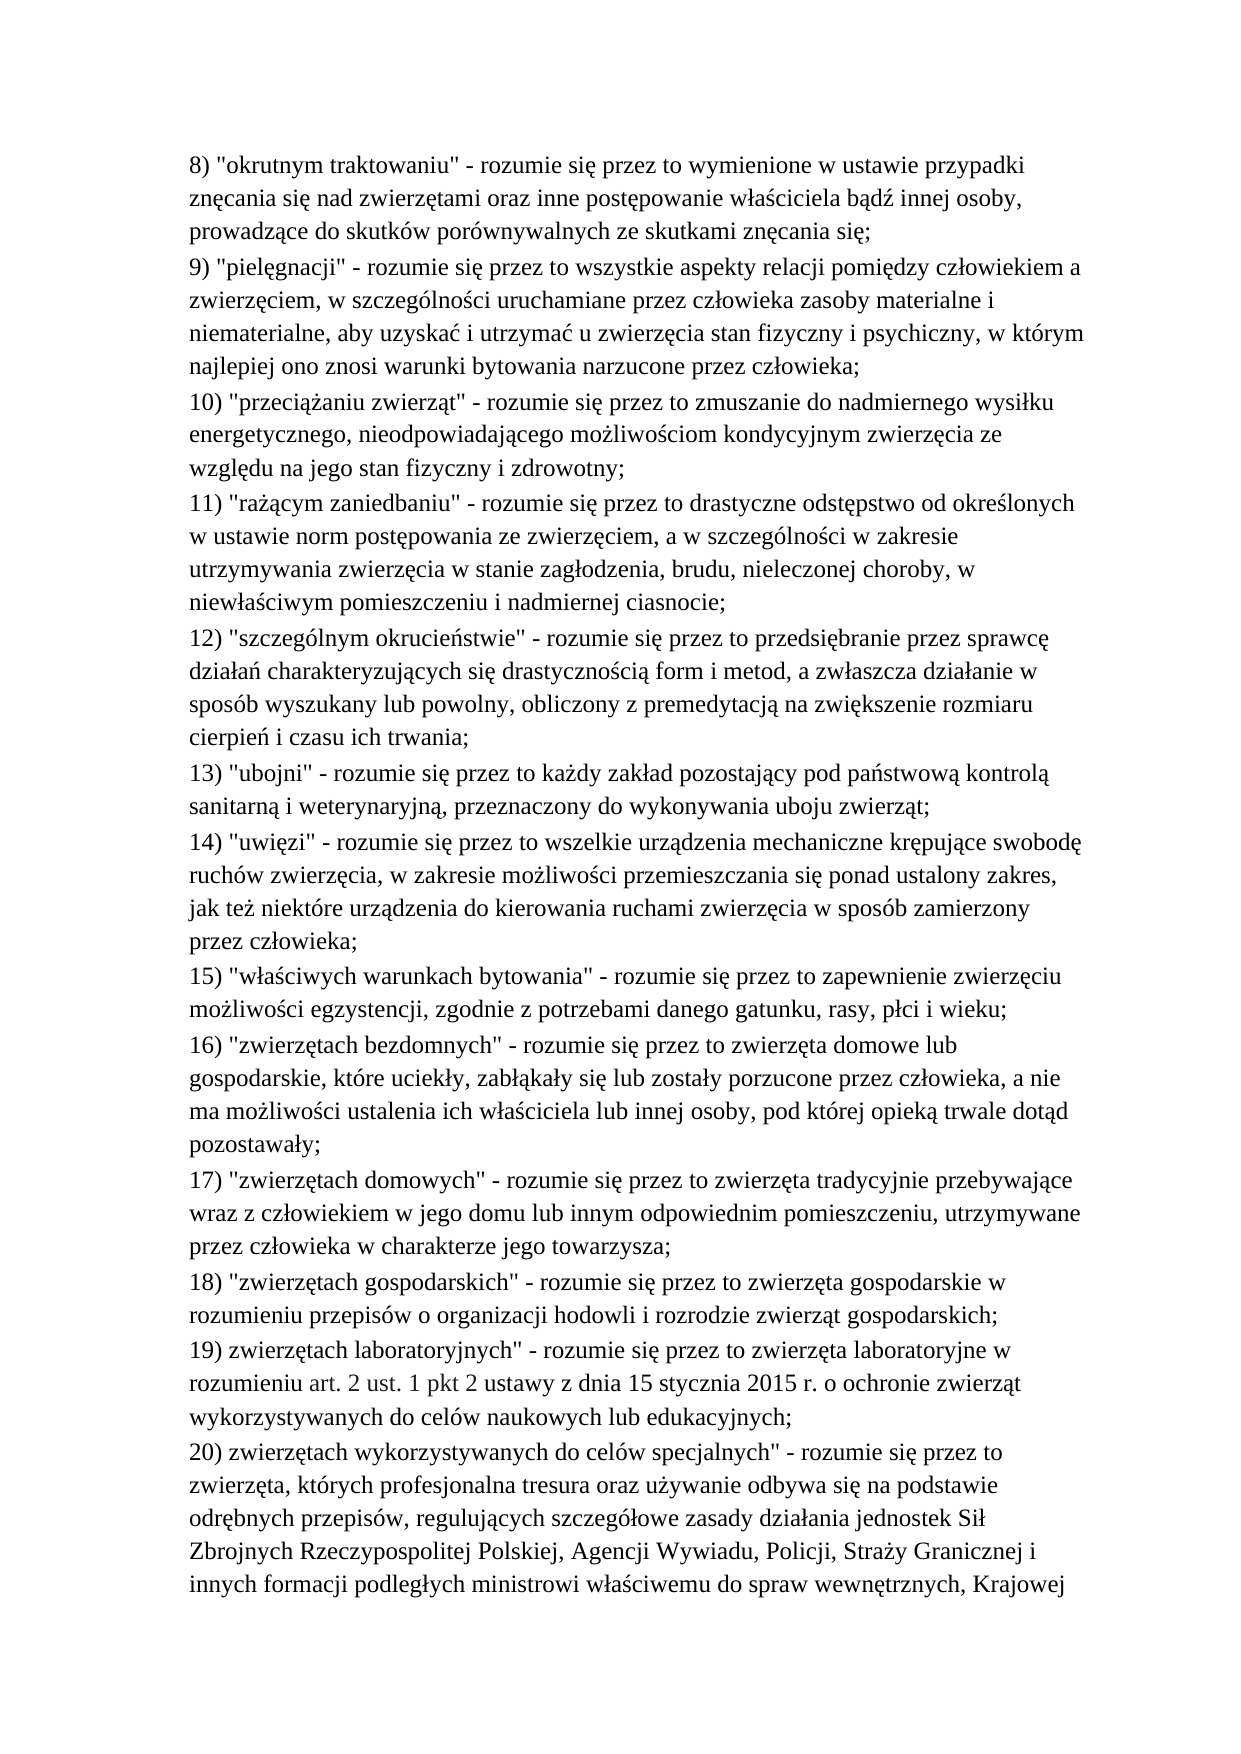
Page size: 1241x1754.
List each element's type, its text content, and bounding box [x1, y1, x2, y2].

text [189, 1437, 1090, 1598]
text 14) "uwięzi" - rozumie się przez to wszelkie urządzenia mechaniczne krępujące swobodę ruchów zwierzęcia, w zakresie możliwości przemieszczania się ponad ustalony zakres, jak też niektóre urządzenia do kierowania ruchami zwierzęcia w sposób zamierzony przez człowieka; [189, 827, 1090, 954]
text 18) "zwierzętach gospodarskich" - rozumie się przez to zwierzęta gospodarskie w rozumieniu przepisów o organizacji hodowli i rozrodzie zwierząt gospodarskich; [189, 1267, 1090, 1328]
text 11) "rażącym zaniedbaniu" - rozumie się przez to drastyczne odstępstwo od określonych w ustawie norm postępowania ze zwierzęciem, a w szczególności w zakresie utrzymywania zwierzęcia w stanie zagłodzenia, brudu, nieleczonej choroby, w niewłaściwym pomieszczeniu i nadmiernej ciasnocie; [189, 488, 1090, 616]
text 17) "zwierzętach domowych" - rozumie się przez to zwierzęta tradycyjnie przebywające wraz z człowiekiem w jego domu lub innym odpowiednim pomieszczeniu, utrzymywane przez człowieka w charakterze jego towarzysza; [189, 1165, 1090, 1260]
text 8) "okrutnym traktowaniu" - rozumie się przez to wymienione w ustawie przypadki znęcania się nad zwierzętami oraz inne postępowanie właściciela bądź innej osoby, prowadzące do skutków porównywalnych ze skutkami znęcania się; [189, 150, 1090, 245]
text 13) "ubojni" - rozumie się przez to każdy zakład pozostający pod państwową kontrolą sanitarną i weterynaryjną, przeznaczony do wykonywania uboju zwierząt; [189, 758, 1090, 820]
text 15) "właściwych warunkach bytowania" - rozumie się przez to zapewnienie zwierzęciu możliwości egzystencji, zgodnie z potrzebami danego gatunku, rasy, płci i wieku; [189, 961, 1090, 1023]
text 19) zwierzętach laboratoryjnych" - rozumie się przez to zwierzęta laboratoryjne w rozumieniu art. 2 ust. 1 pkt 2 ustawy z dnia 15 stycznia 2015 r. o ochronie zwierząt wykorzystywanych do celów naukowych lub edukacyjnych; [189, 1336, 1090, 1430]
text 10) "przeciążaniu zwierząt" - rozumie się przez to zmuszanie do nadmiernego wysiłku energetycznego, nieodpowiadającego możliwościom kondycyjnym zwierzęcia ze względu na jego stan fizyczny i zdrowotny; [189, 387, 1090, 481]
text 16) "zwierzętach bezdomnych" - rozumie się przez to zwierzęta domowe lub gospodarskie, które uciekły, zabłąkały się lub zostały porzucone przez człowieka, a nie ma możliwości ustalenia ich właściciela lub innej osoby, pod której opieką trwale dotąd pozostawały; [189, 1030, 1090, 1158]
text 9) "pielęgnacji" - rozumie się przez to wszystkie aspekty relacji pomiędzy człowiekiem a zwierzęciem, w szczególności uruchamiane przez człowieka zasoby materialne i niematerialne, aby uzyskać i utrzymać u zwierzęcia stan fizyczny i psychiczny, w którym najlepiej ono znosi warunki bytowania narzucone przez człowieka; [189, 252, 1090, 379]
text 12) "szczególnym okrucieństwie" - rozumie się przez to przedsiębranie przez sprawcę działań charakteryzujących się drastycznością form i metod, a zwłaszcza działanie w sposób wyszukany lub powolny, obliczony z premedytacją na zwiększenie rozmiaru cierpień i czasu ich trwania; [189, 623, 1090, 751]
